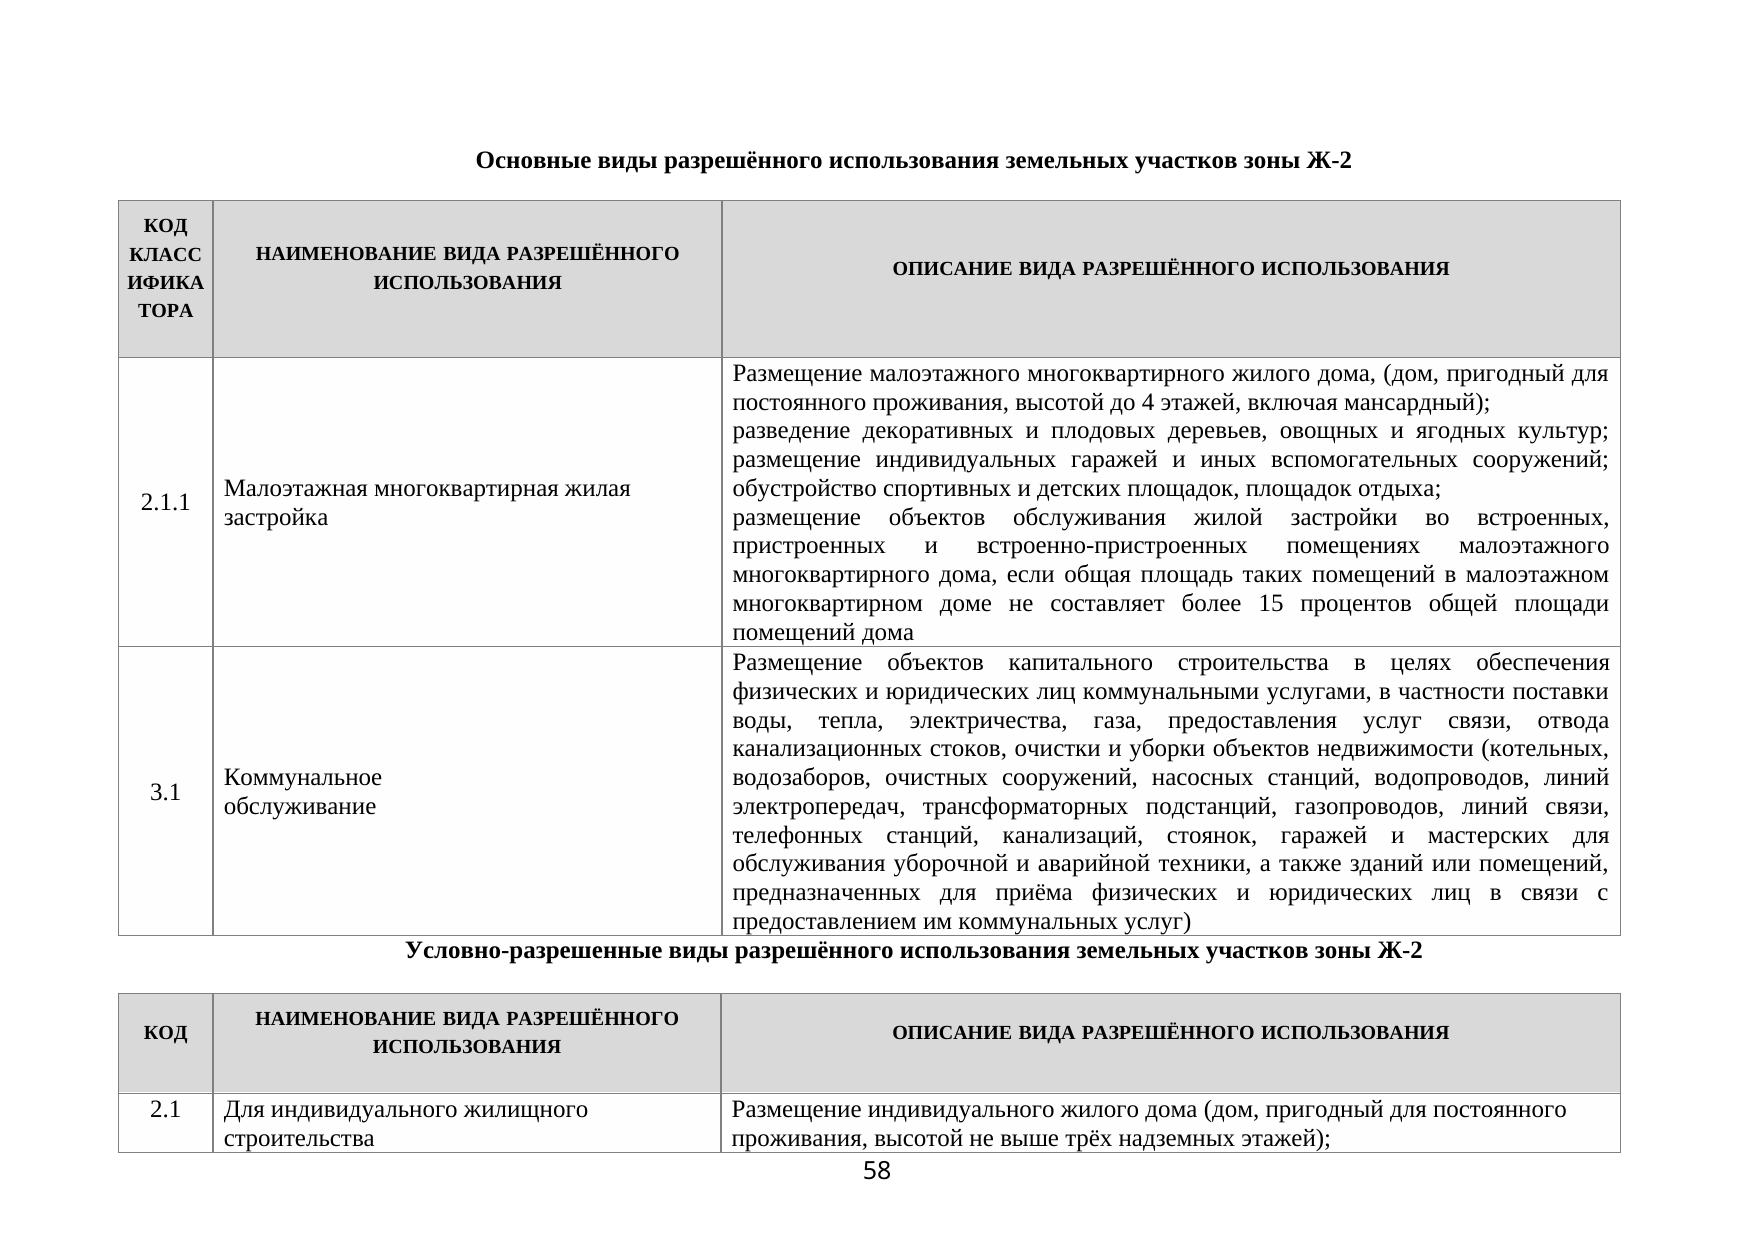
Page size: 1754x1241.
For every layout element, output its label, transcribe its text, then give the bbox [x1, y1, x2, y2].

table_cell 3.1 [119, 647, 212, 935]
table_cell Размещение малоэтажного многоквартирного жилого дома, (дом, пригодный для постоянного проживания, высотой до 4 этажей, включая мансардный); разведение декоративных и плодовых деревьев, овощных и ягодных культур; размещение индивидуальных гаражей и иных вспомогательных сооружений; обустройство спортивных и детских площадок, площадок отдыха; размещение объектов обслуживания жилой застройки во встроенных, пристроенных и встроенно-пристроенных помещениях малоэтажного многоквартирного дома, если общая площадь таких помещений в малоэтажном многоквартирном доме не составляет более 15 процентов общей площади помещений дома [723, 358, 1620, 646]
text Основные виды разрешённого использования земельных участков зоны Ж-2 [118, 145, 1636, 174]
table_cell 2.1 [119, 1094, 212, 1151]
text Условно-разрешенные виды разрешённого использования земельных участков зоны Ж-2 [118, 935, 1636, 964]
table_cell 2.1.1 [119, 358, 212, 646]
table_header код классификатора [119, 201, 212, 357]
table_header описание вида разрешённого использования [723, 201, 1620, 357]
table_cell Малоэтажная многоквартирная жилая застройка [214, 358, 721, 646]
table_header наименование вида разрешённого использования [214, 201, 721, 357]
table_cell Коммунальное обслуживание [214, 647, 721, 935]
table_cell Размещение объектов капитального строительства в целях обеспечения физических и юридических лиц коммунальными услугами, в частности поставки воды, тепла, электричества, газа, предоставления услуг связи, отвода канализационных стоков, очистки и уборки объектов недвижимости (котельных, водозаборов, очистных сооружений, насосных станций, водопроводов, линий электропередач, трансформаторных подстанций, газопроводов, линий связи, телефонных станций, канализаций, стоянок, гаражей и мастерских для обслуживания уборочной и аварийной техники, а также зданий или помещений, предназначенных для приёма физических и юридических лиц в связи с предоставлением им коммунальных услуг) [723, 647, 1620, 935]
table_header наименование вида разрешённого использования [214, 994, 720, 1092]
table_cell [722, 1094, 1620, 1151]
table_header код [119, 994, 212, 1092]
table_header описание вида разрешённого использования [722, 994, 1620, 1092]
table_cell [214, 1094, 720, 1151]
